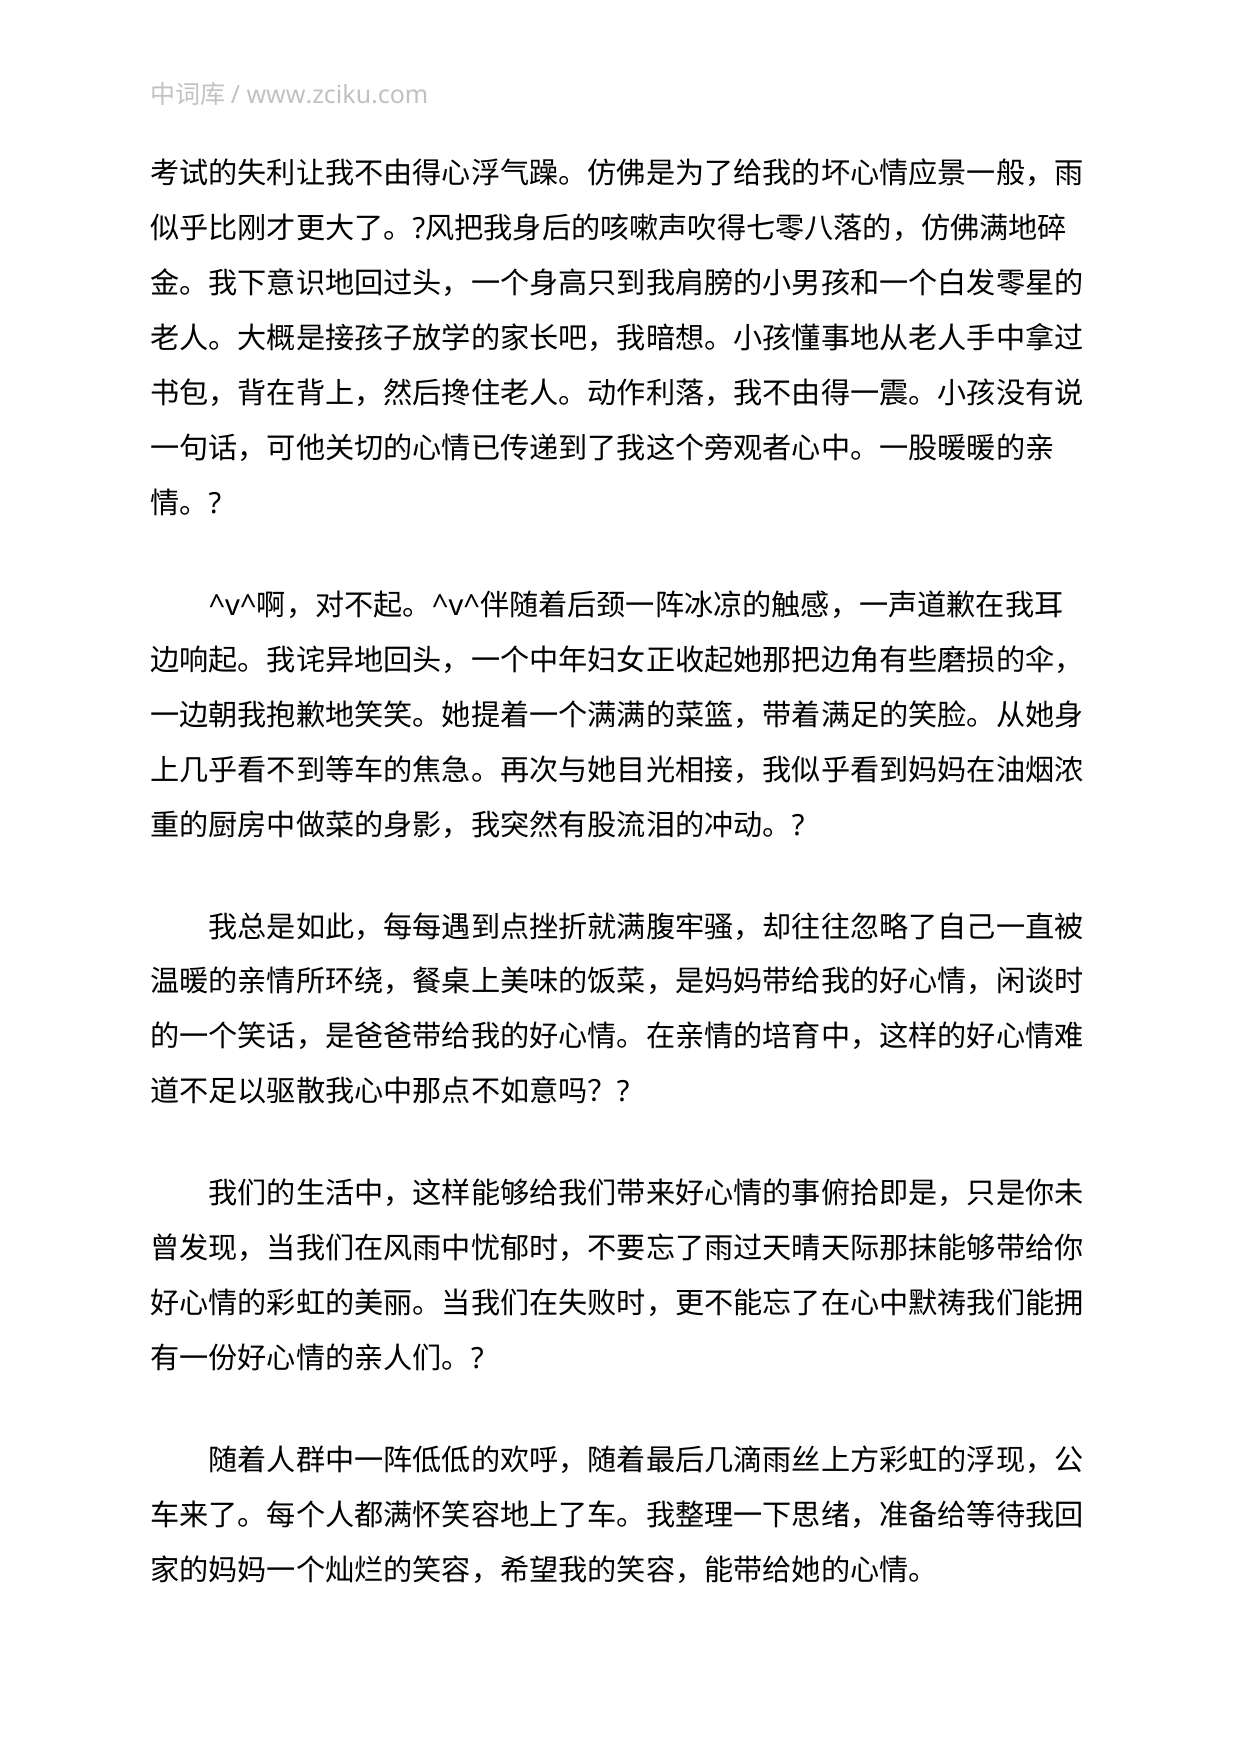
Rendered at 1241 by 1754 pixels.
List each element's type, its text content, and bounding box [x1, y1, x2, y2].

text ^v^啊，对不起。^v^伴随着后颈一阵冰凉的触感，一声道歉在我耳边响起。我诧异地回头，一个中年妇女正收起她那把边角有些磨损的伞，一边朝我抱歉地笑笑。她提着一个满满的菜篮，带着满足的笑脸。从她身上几乎看不到等车的焦急。再次与她目光相接，我似乎看到妈妈在油烟浓重的厨房中做菜的身影，我突然有股流泪的冲动。? [150, 581, 1090, 843]
text 我总是如此，每每遇到点挫折就满腹牢骚，却往往忽略了自己一直被温暖的亲情所环绕，餐桌上美味的饭菜，是妈妈带给我的好心情，闲谈时的一个笑话，是爸爸带给我的好心情。在亲情的培育中，这样的好心情难道不足以驱散我心中那点不如意吗？? [150, 903, 1090, 1110]
text 随着人群中一阵低低的欢呼，随着最后几滴雨丝上方彩虹的浮现，公车来了。每个人都满怀笑容地上了车。我整理一下思绪，准备给等待我回家的妈妈一个灿烂的笑容，希望我的笑容，能带给她的心情。 [150, 1436, 1090, 1588]
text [150, 150, 1090, 522]
text 我们的生活中，这样能够给我们带来好心情的事俯拾即是，只是你未曾发现，当我们在风雨中忧郁时，不要忘了雨过天晴天际那抹能够带给你好心情的彩虹的美丽。当我们在失败时，更不能忘了在心中默祷我们能拥有一份好心情的亲人们。? [150, 1170, 1090, 1377]
